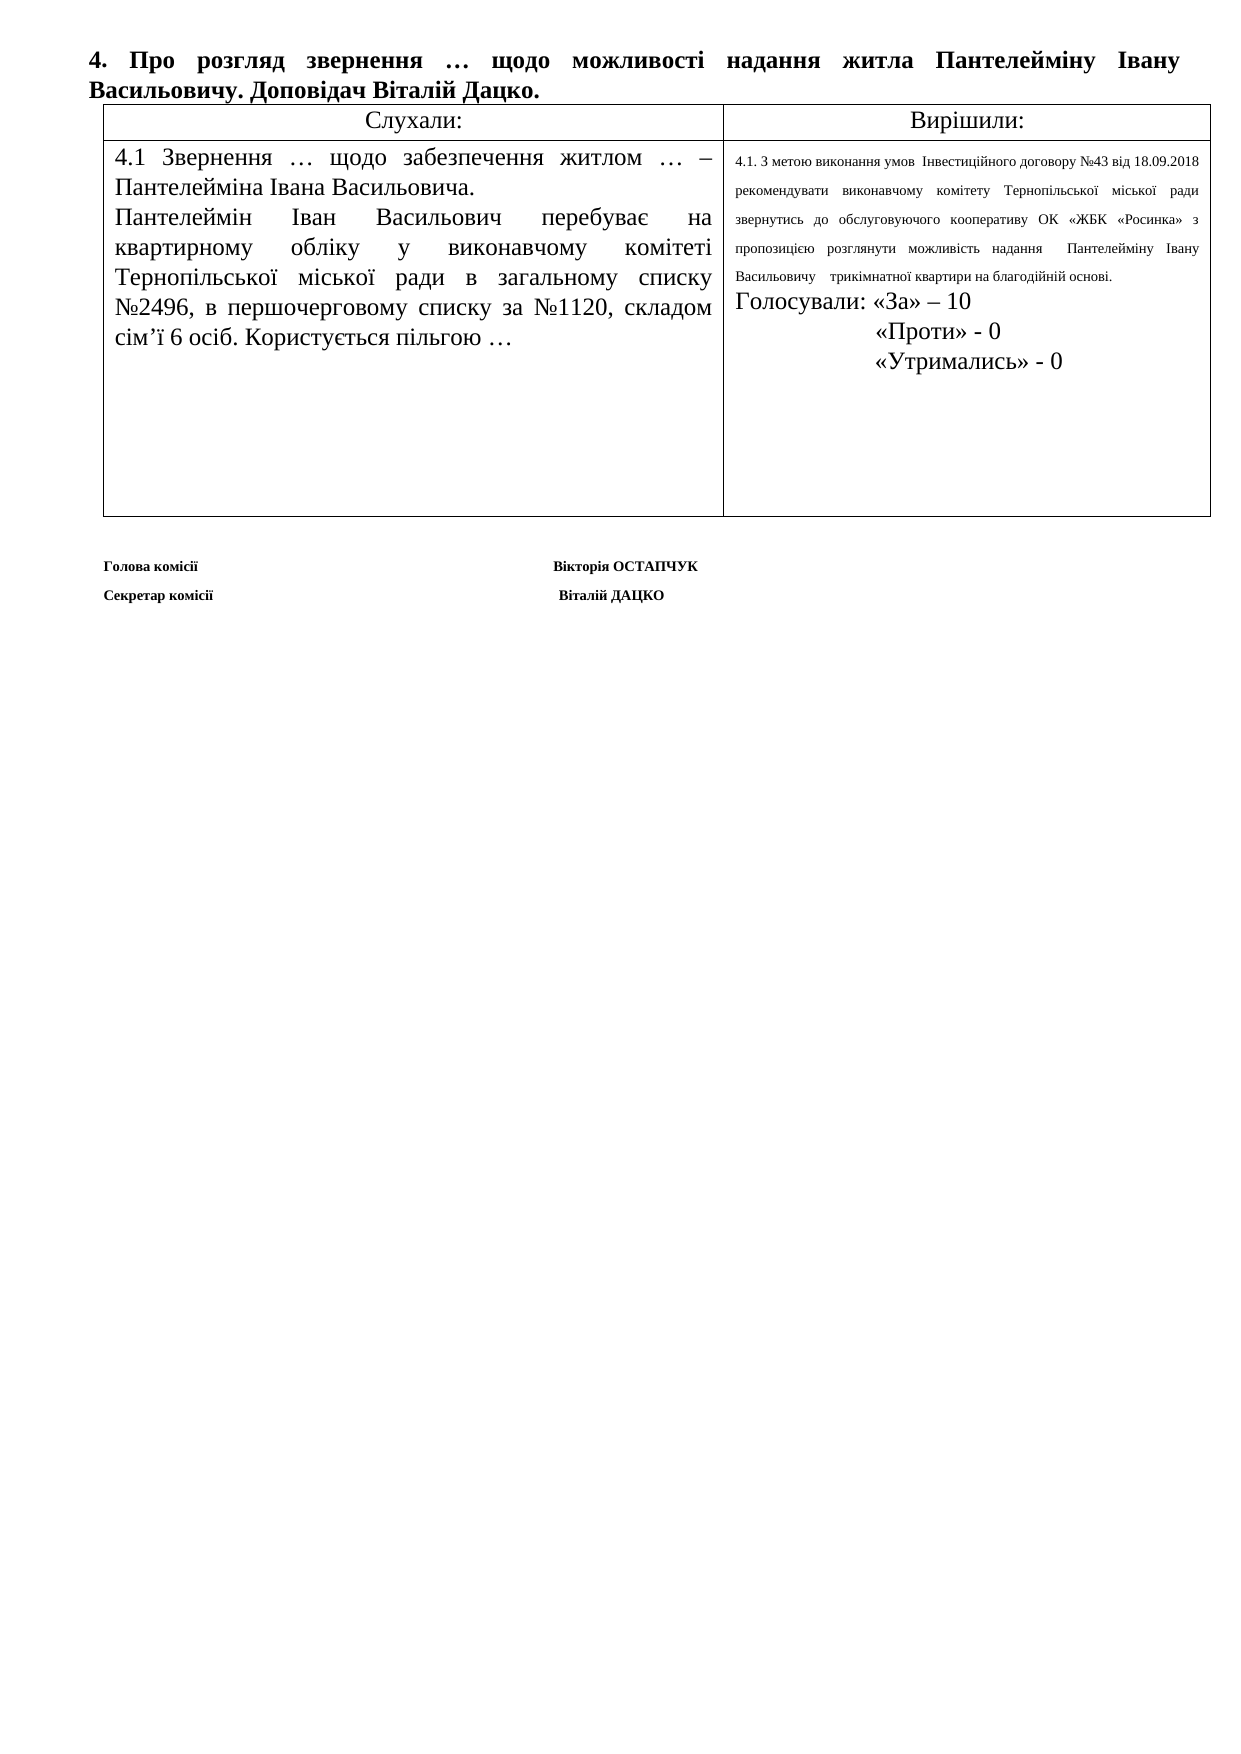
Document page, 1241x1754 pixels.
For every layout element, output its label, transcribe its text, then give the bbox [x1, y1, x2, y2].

table_header Слухали: [104, 105, 723, 140]
text Голова комісії Вікторія ОСТАПЧУК [103, 546, 1152, 574]
table_cell 4.1 Звернення … щодо забезпечення житлом … – Пантелейміна Івана Васильовича. Пантелеймін Іван Васильович перебуває на квартирному обліку у виконавчому комітеті Тернопільської міської ради в загальному списку №2496, в першочерговому списку за №1120, складом сім’ї 6 осіб. Користується пільгою … [104, 141, 723, 516]
table_cell 4.1. З метою виконання умов Інвестиційного договору №43 від 18.09.2018 рекомендувати виконавчому комітету Тернопільської міської ради звернутись до обслуговуючого кооперативу ОК «ЖБК «Росинка» з пропозицією розглянути можливість надання Пантелейміну Івану Васильовичу трикімнатної квартири на благодійній основі. Голосували: «За» – 10 «Проти» - 0 «Утримались» - 0 [724, 141, 1210, 516]
table_header Вирішили: [724, 105, 1210, 140]
text Секретар комісії Віталій ДАЦКО [103, 574, 1152, 603]
text 4. Про розгляд звернення … щодо можливості надання житла Пантелейміну Івану Васильовичу. Доповідач Віталій Дацко. [88, 44, 1181, 104]
